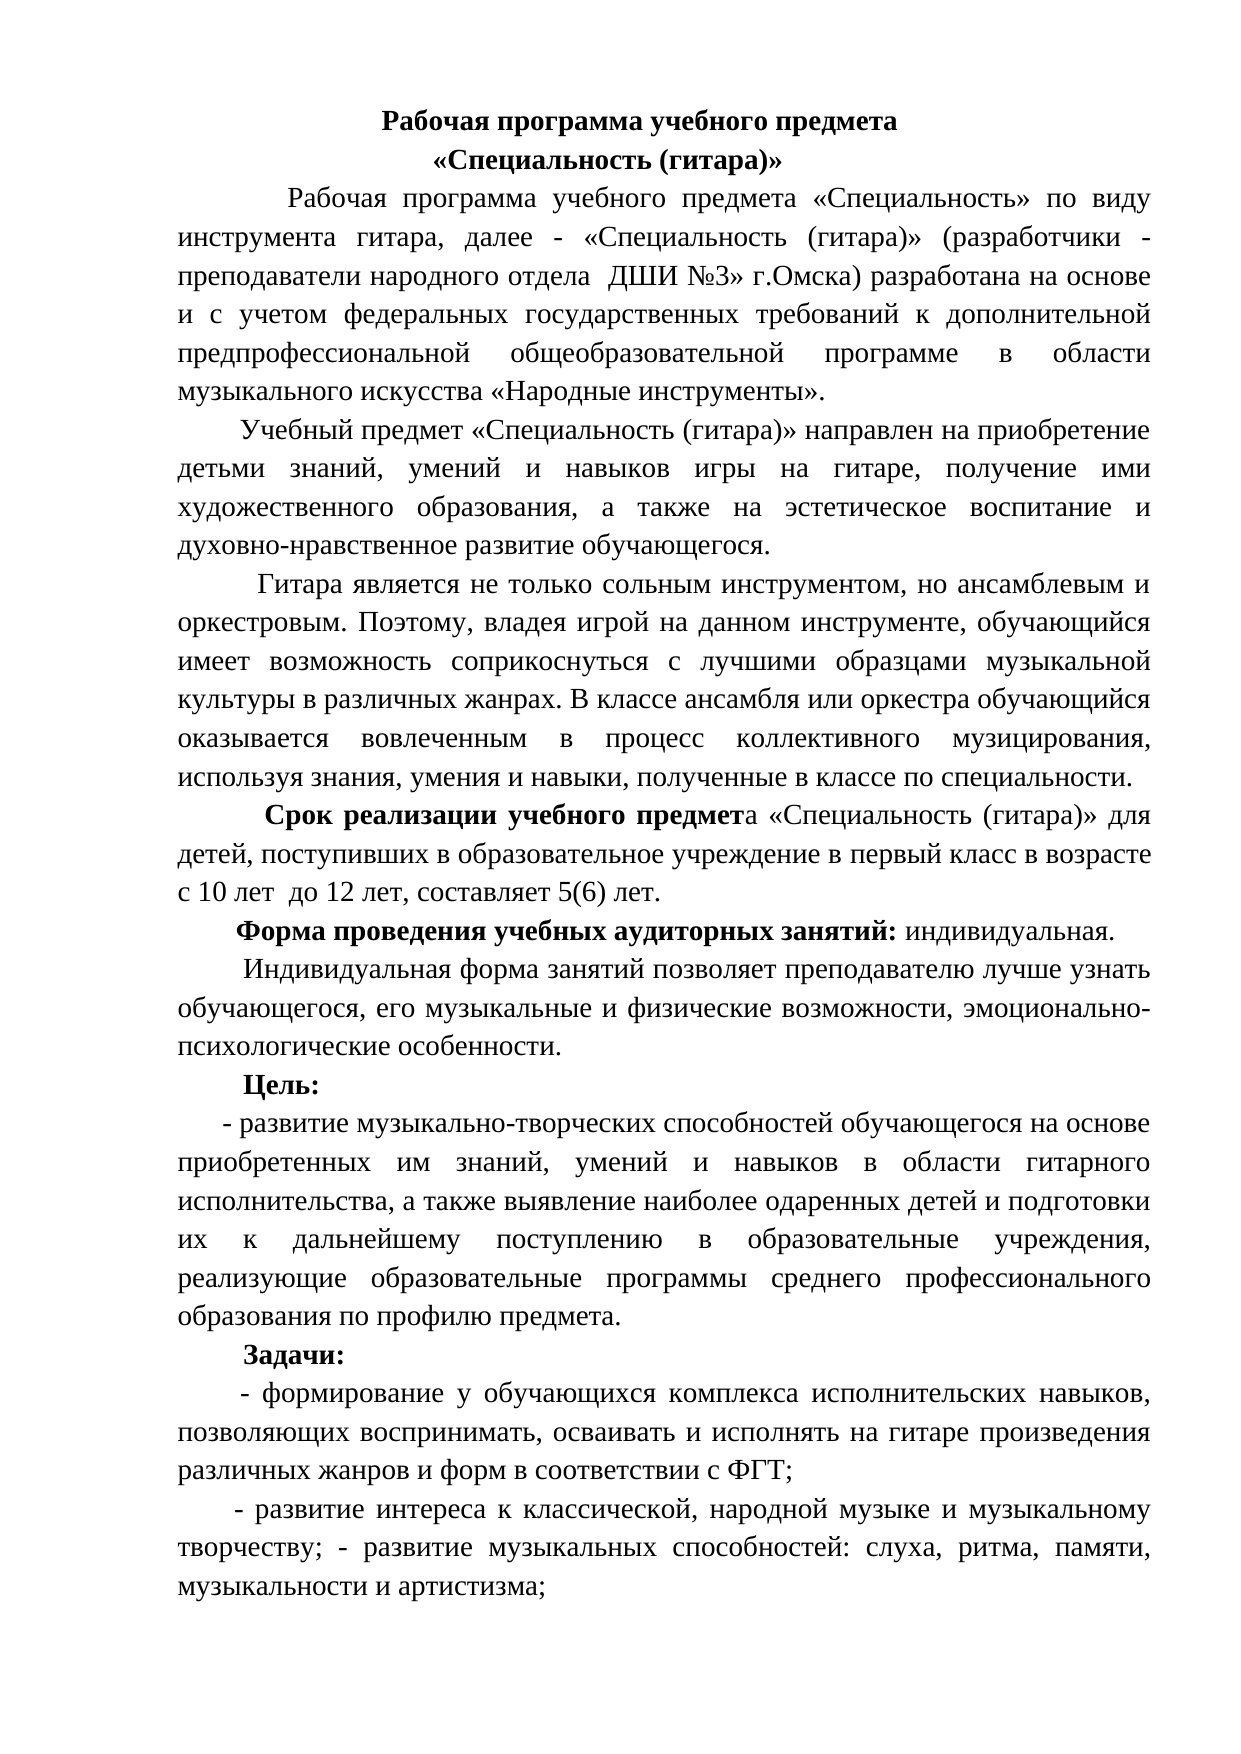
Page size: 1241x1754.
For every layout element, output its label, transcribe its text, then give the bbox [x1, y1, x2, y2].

text Рабочая программа учебного предмета [177, 103, 1152, 137]
text - формирование у обучающихся комплекса исполнительских навыков, позволяющих воспринимать, осваивать и исполнять на гитаре произведения различных жанров и форм в соответствии с ФГТ; [177, 1375, 1152, 1486]
text Срок реализации учебного предмета «Специальность (гитара)» для детей, поступивших в образовательное учреждение в первый класс в возрасте с 10 лет до 12 лет, составляет 5(6) лет. [177, 797, 1152, 908]
text Задачи: [177, 1337, 1152, 1370]
text Индивидуальная форма занятий позволяет преподавателю лучше узнать обучающегося, его музыкальные и физические возможности, эмоционально-психологические особенности. [177, 951, 1152, 1062]
text Гитара является не только сольным инструментом, но ансамблевым и оркестровым. Поэтому, владея игрой на данном инструменте, обучающийся имеет возможность соприкоснуться с лучшими образцами музыкальной культуры в различных жанрах. В классе ансамбля или оркестра обучающийся оказывается вовлеченным в процесс коллективного музицирования, используя знания, умения и навыки, полученные в классе по специальности. [177, 566, 1152, 792]
text «Специальность (гитара)» [177, 142, 1152, 176]
text Рабочая программа учебного предмета «Специальность» по виду инструмента гитара, далее - «Специальность (гитара)» (разработчики - преподаватели народного отдела ДШИ №3» г.Омска) разработана на основе и с учетом федеральных государственных требований к дополнительной предпрофессиональной общеобразовательной программе в области музыкального искусства «Народные инструменты». [177, 181, 1152, 407]
text Форма проведения учебных аудиторных занятий: индивидуальная. [177, 913, 1152, 946]
text - развитие интереса к классической, народной музыке и музыкальному творчеству; - развитие музыкальных способностей: слуха, ритма, памяти, музыкальности и артистизма; [177, 1491, 1152, 1602]
text Цель: [177, 1067, 1152, 1101]
text Учебный предмет «Специальность (гитара)» направлен на приобретение детьми знаний, умений и навыков игры на гитаре, получение ими художественного образования, а также на эстетическое воспитание и духовно-нравственное развитие обучающегося. [177, 412, 1152, 561]
text - развитие музыкально-творческих способностей обучающегося на основе приобретенных им знаний, умений и навыков в области гитарного исполнительства, а также выявление наиболее одаренных детей и подготовки их к дальнейшему поступлению в образовательные учреждения, реализующие образовательные программы среднего профессионального образования по профилю предмета. [177, 1106, 1152, 1332]
